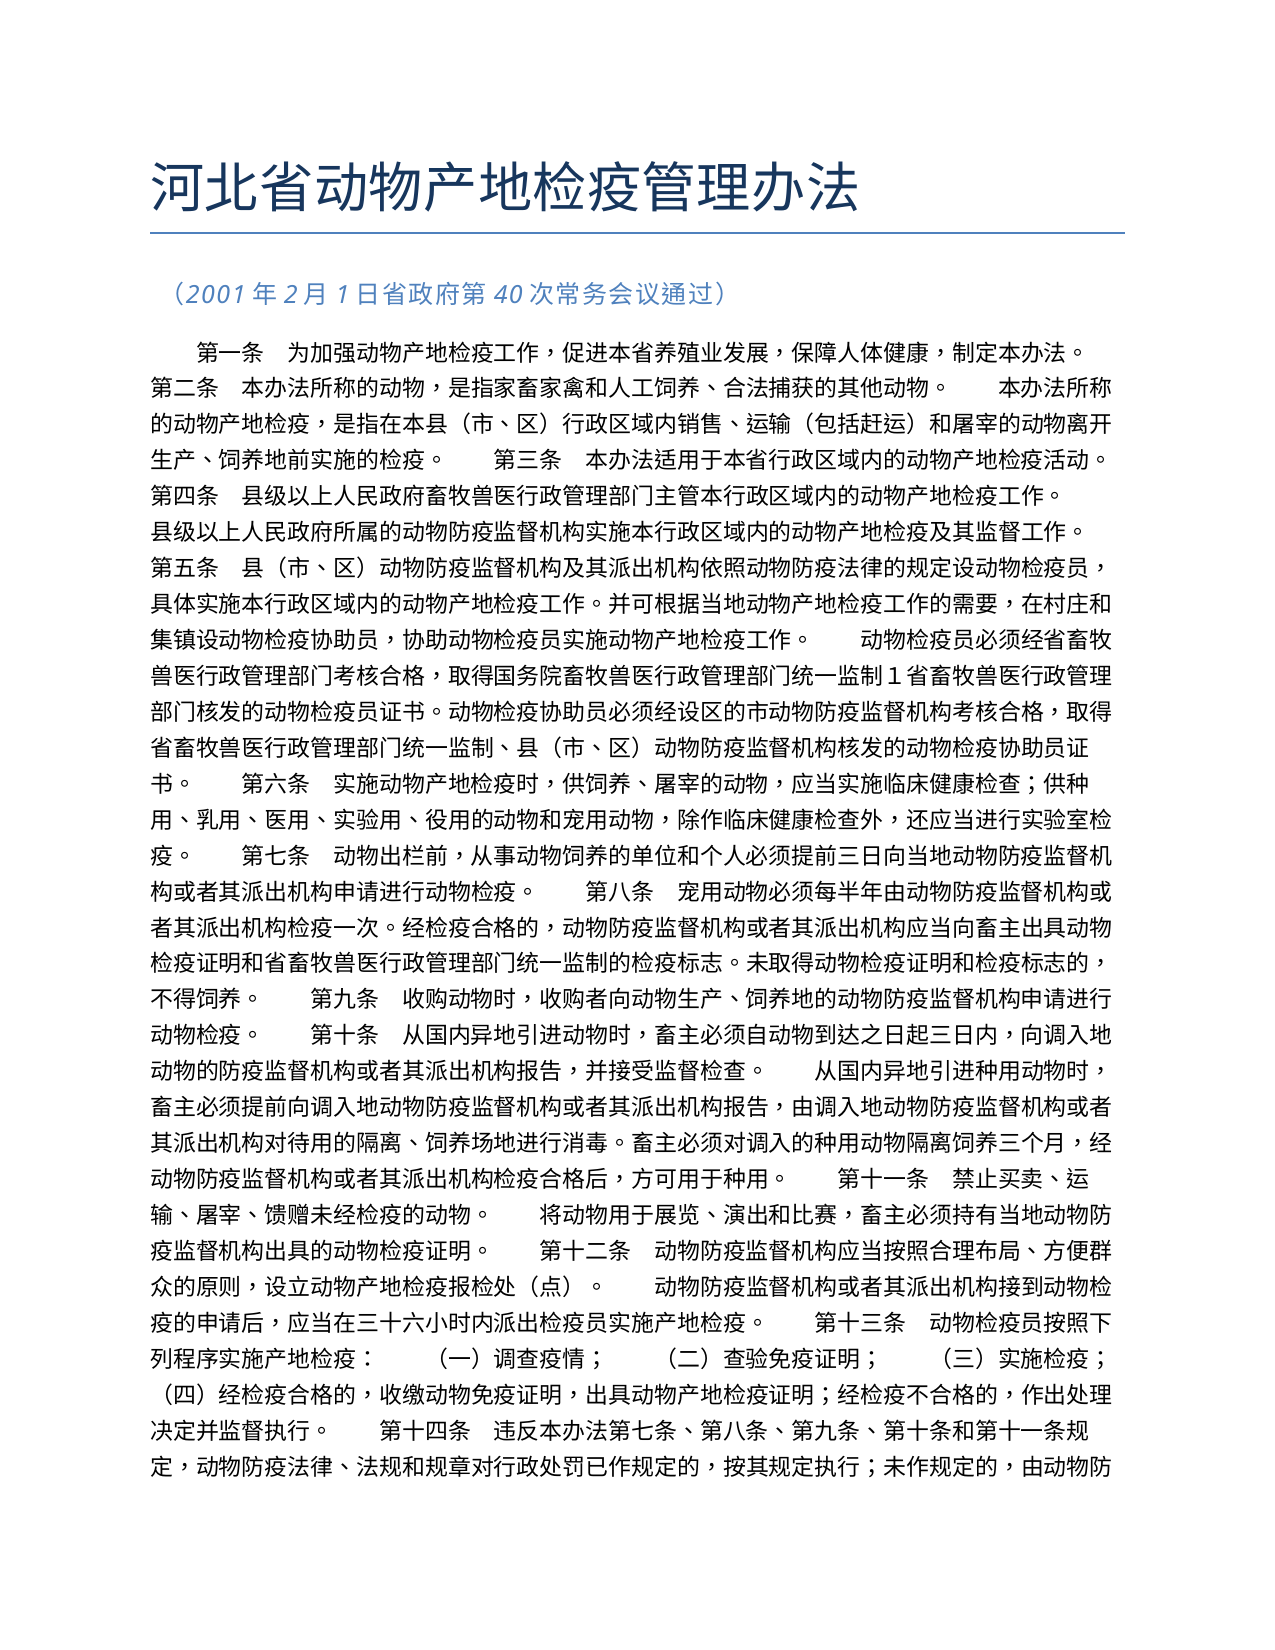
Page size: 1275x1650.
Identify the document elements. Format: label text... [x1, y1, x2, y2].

title 河北省动物产地检疫管理办法 [150, 150, 1125, 232]
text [150, 336, 1125, 1482]
subtitle （2001年2月1日省政府第40次常务会议通过） [159, 276, 1125, 311]
